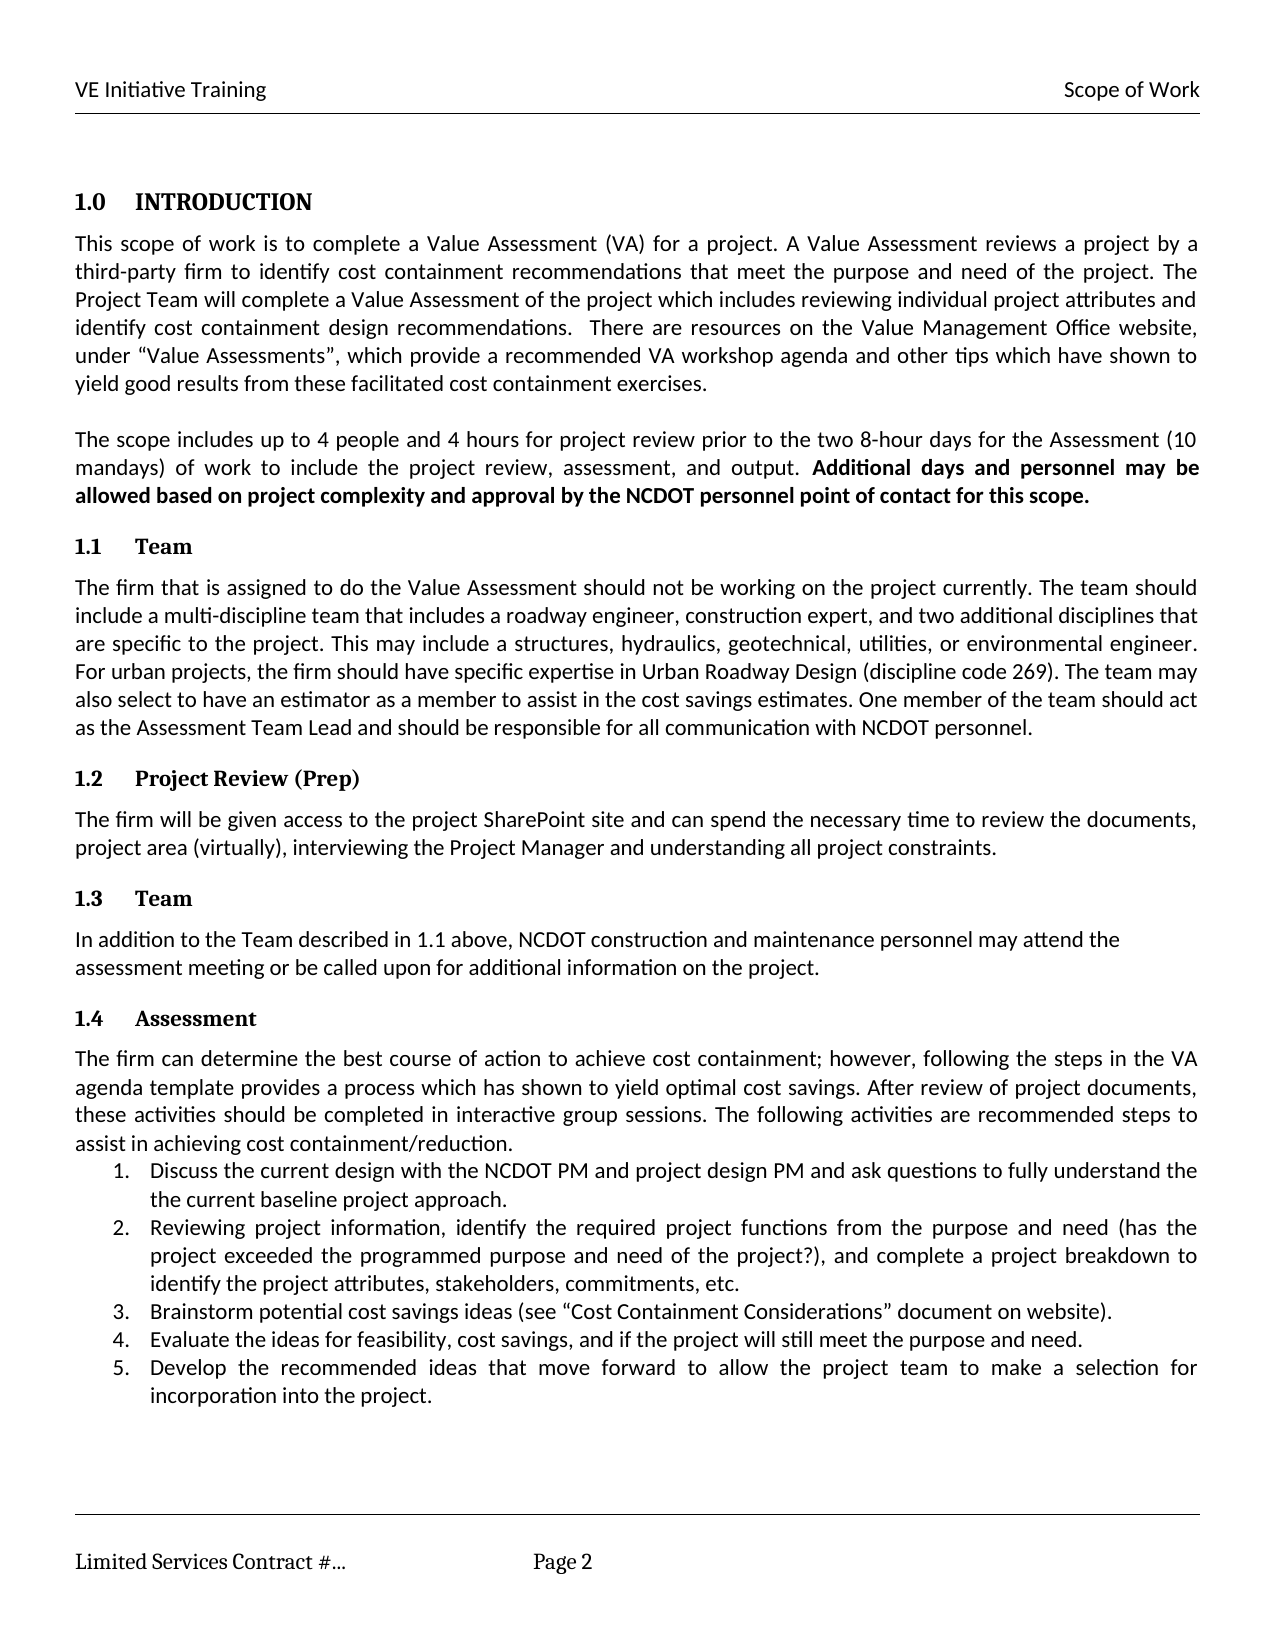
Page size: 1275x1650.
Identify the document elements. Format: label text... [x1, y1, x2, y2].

subtitle Team [75, 886, 1200, 912]
text In addition to the Team described in 1.1 above, NCDOT construction and maintenance personnel may attend the assessment meeting or be called upon for additional information on the project. [75, 925, 1200, 981]
list Evaluate the ideas for feasibility, cost savings, and if the project will still meet the purpose and need. [112, 1325, 1200, 1353]
subtitle Project Review (Prep) [75, 766, 1200, 792]
text This scope of work is to complete a Value Assessment (VA) for a project. A Value Assessment reviews a project by a third-party firm to identify cost containment recommendations that meet the purpose and need of the project. The Project Team will complete a Value Assessment of the project which includes reviewing individual project attributes and identify cost containment design recommendations. There are resources on the Value Management Office website, under “Value Assessments”, which provide a recommended VA workshop agenda and other tips which have shown to yield good results from these facilitated cost containment exercises. [75, 229, 1200, 397]
text The firm that is assigned to do the Value Assessment should not be working on the project currently. The team should include a multi-discipline team that includes a roadway engineer, construction expert, and two additional disciplines that are specific to the project. This may include a structures, hydraulics, geotechnical, utilities, or environmental engineer. For urban projects, the firm should have specific expertise in Urban Roadway Design (discipline code 269). The team may also select to have an estimator as a member to assist in the cost savings estimates. One member of the team should act as the Assessment Team Lead and should be responsible for all communication with NCDOT personnel. [75, 573, 1200, 741]
subtitle Team [75, 534, 1200, 560]
text The firm can determine the best course of action to achieve cost containment; however, following the steps in the VA agenda template provides a process which has shown to yield optimal cost savings. After review of project documents, these activities should be completed in interactive group sessions. The following activities are recommended steps to assist in achieving cost containment/reduction. [75, 1044, 1200, 1157]
subtitle Assessment [75, 1006, 1200, 1032]
subtitle Introduction [75, 187, 1200, 216]
list Brainstorm potential cost savings ideas (see “Cost Containment Considerations” document on website). [112, 1297, 1200, 1325]
text The scope includes up to 4 people and 4 hours for project review prior to the two 8-hour days for the Assessment (10 mandays) of work to include the project review, assessment, and output. Additional days and personnel may be allowed based on project complexity and approval by the NCDOT personnel point of contact for this scope. [75, 425, 1200, 509]
text The firm will be given access to the project SharePoint site and can spend the necessary time to review the documents, project area (virtually), interviewing the Project Manager and understanding all project constraints. [75, 805, 1200, 861]
list Develop the recommended ideas that move forward to allow the project team to make a selection for incorporation into the project. [112, 1353, 1200, 1409]
list Discuss the current design with the NCDOT PM and project design PM and ask questions to fully understand the the current baseline project approach. [112, 1157, 1200, 1213]
list Reviewing project information, identify the required project functions from the purpose and need (has the project exceeded the programmed purpose and need of the project?), and complete a project breakdown to identify the project attributes, stakeholders, commitments, etc. [112, 1213, 1200, 1297]
